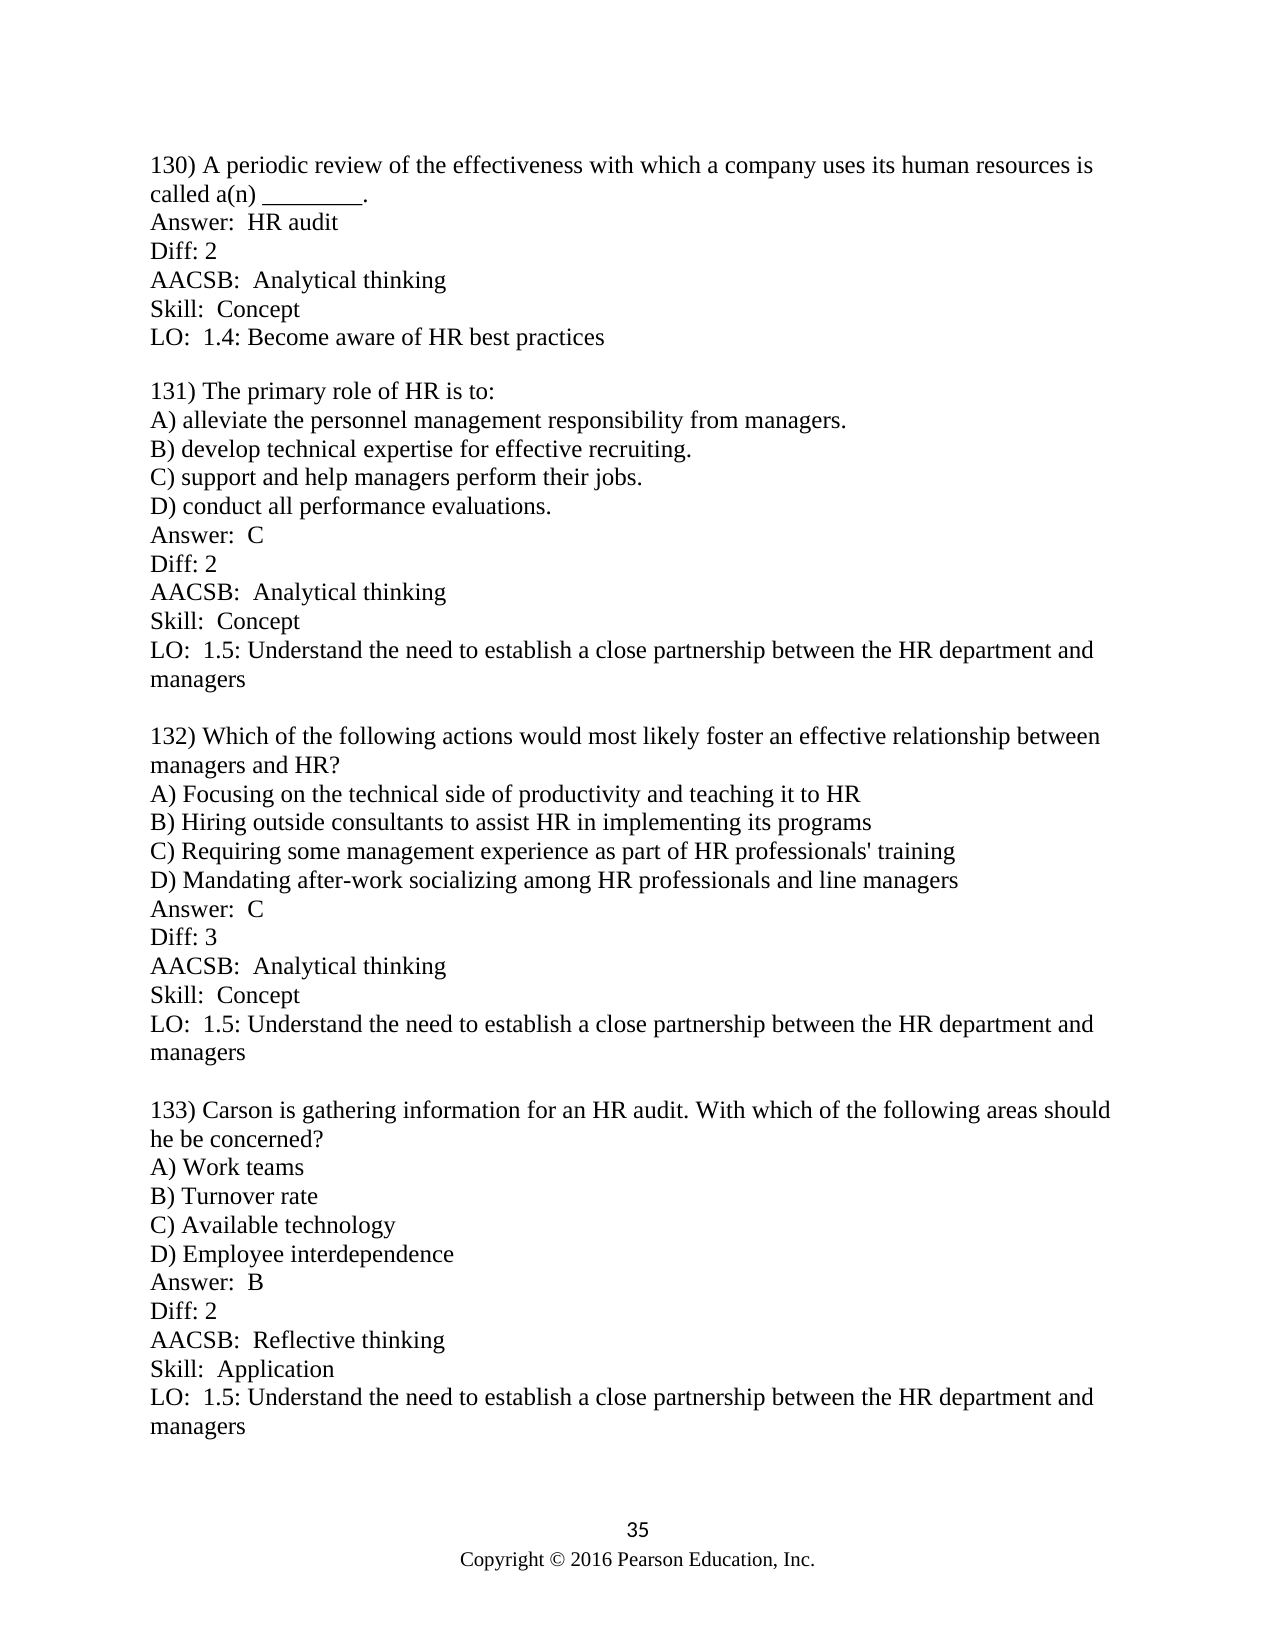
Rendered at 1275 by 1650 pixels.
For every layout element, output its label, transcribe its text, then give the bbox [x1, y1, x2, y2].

text Answer: HR audit [150, 207, 1125, 236]
text 130) A periodic review of the effectiveness with which a company uses its human resources is called a(n) ________. [150, 150, 1125, 207]
text Diff: 2 [150, 1296, 1125, 1325]
text A) Focusing on the technical side of productivity and teaching it to HR [150, 779, 1125, 807]
text D) conduct all performance evaluations. [150, 491, 1125, 520]
text LO: 1.5: Understand the need to establish a close partnership between the HR department and managers [150, 635, 1125, 692]
text C) Requiring some management experience as part of HR professionals' training [150, 836, 1125, 865]
text A) Work teams [150, 1152, 1125, 1181]
text Diff: 3 [150, 922, 1125, 951]
text A) alleviate the personnel management responsibility from managers. [150, 405, 1125, 434]
text AACSB: Analytical thinking [150, 951, 1125, 980]
text Diff: 2 [150, 549, 1125, 577]
text LO: 1.5: Understand the need to establish a close partnership between the HR department and managers [150, 1009, 1125, 1066]
text AACSB: Analytical thinking [150, 577, 1125, 606]
text AACSB: Reflective thinking [150, 1325, 1125, 1354]
text B) Hiring outside consultants to assist HR in implementing its programs [150, 807, 1125, 836]
text 131) The primary role of HR is to: [150, 376, 1125, 405]
text Skill: Concept [150, 606, 1125, 635]
text Answer: C [150, 894, 1125, 922]
text B) develop technical expertise for effective recruiting. [150, 434, 1125, 462]
text D) Employee interdependence [150, 1239, 1125, 1267]
text D) Mandating after-work socializing among HR professionals and line managers [150, 865, 1125, 894]
text Answer: B [150, 1267, 1125, 1296]
text 133) Carson is gathering information for an HR audit. With which of the following areas should he be concerned? [150, 1095, 1125, 1152]
text AACSB: Analytical thinking [150, 265, 1125, 294]
text Answer: C [150, 520, 1125, 549]
text Skill: Concept [150, 294, 1125, 322]
text LO: 1.4: Become aware of HR best practices [150, 322, 1125, 351]
text C) Available technology [150, 1210, 1125, 1239]
text Diff: 2 [150, 236, 1125, 265]
text C) support and help managers perform their jobs. [150, 462, 1125, 491]
text LO: 1.5: Understand the need to establish a close partnership between the HR department and managers [150, 1382, 1125, 1440]
text Skill: Concept [150, 980, 1125, 1009]
text Skill: Application [150, 1354, 1125, 1382]
text 132) Which of the following actions would most likely foster an effective relationship between managers and HR? [150, 721, 1125, 779]
text B) Turnover rate [150, 1181, 1125, 1210]
